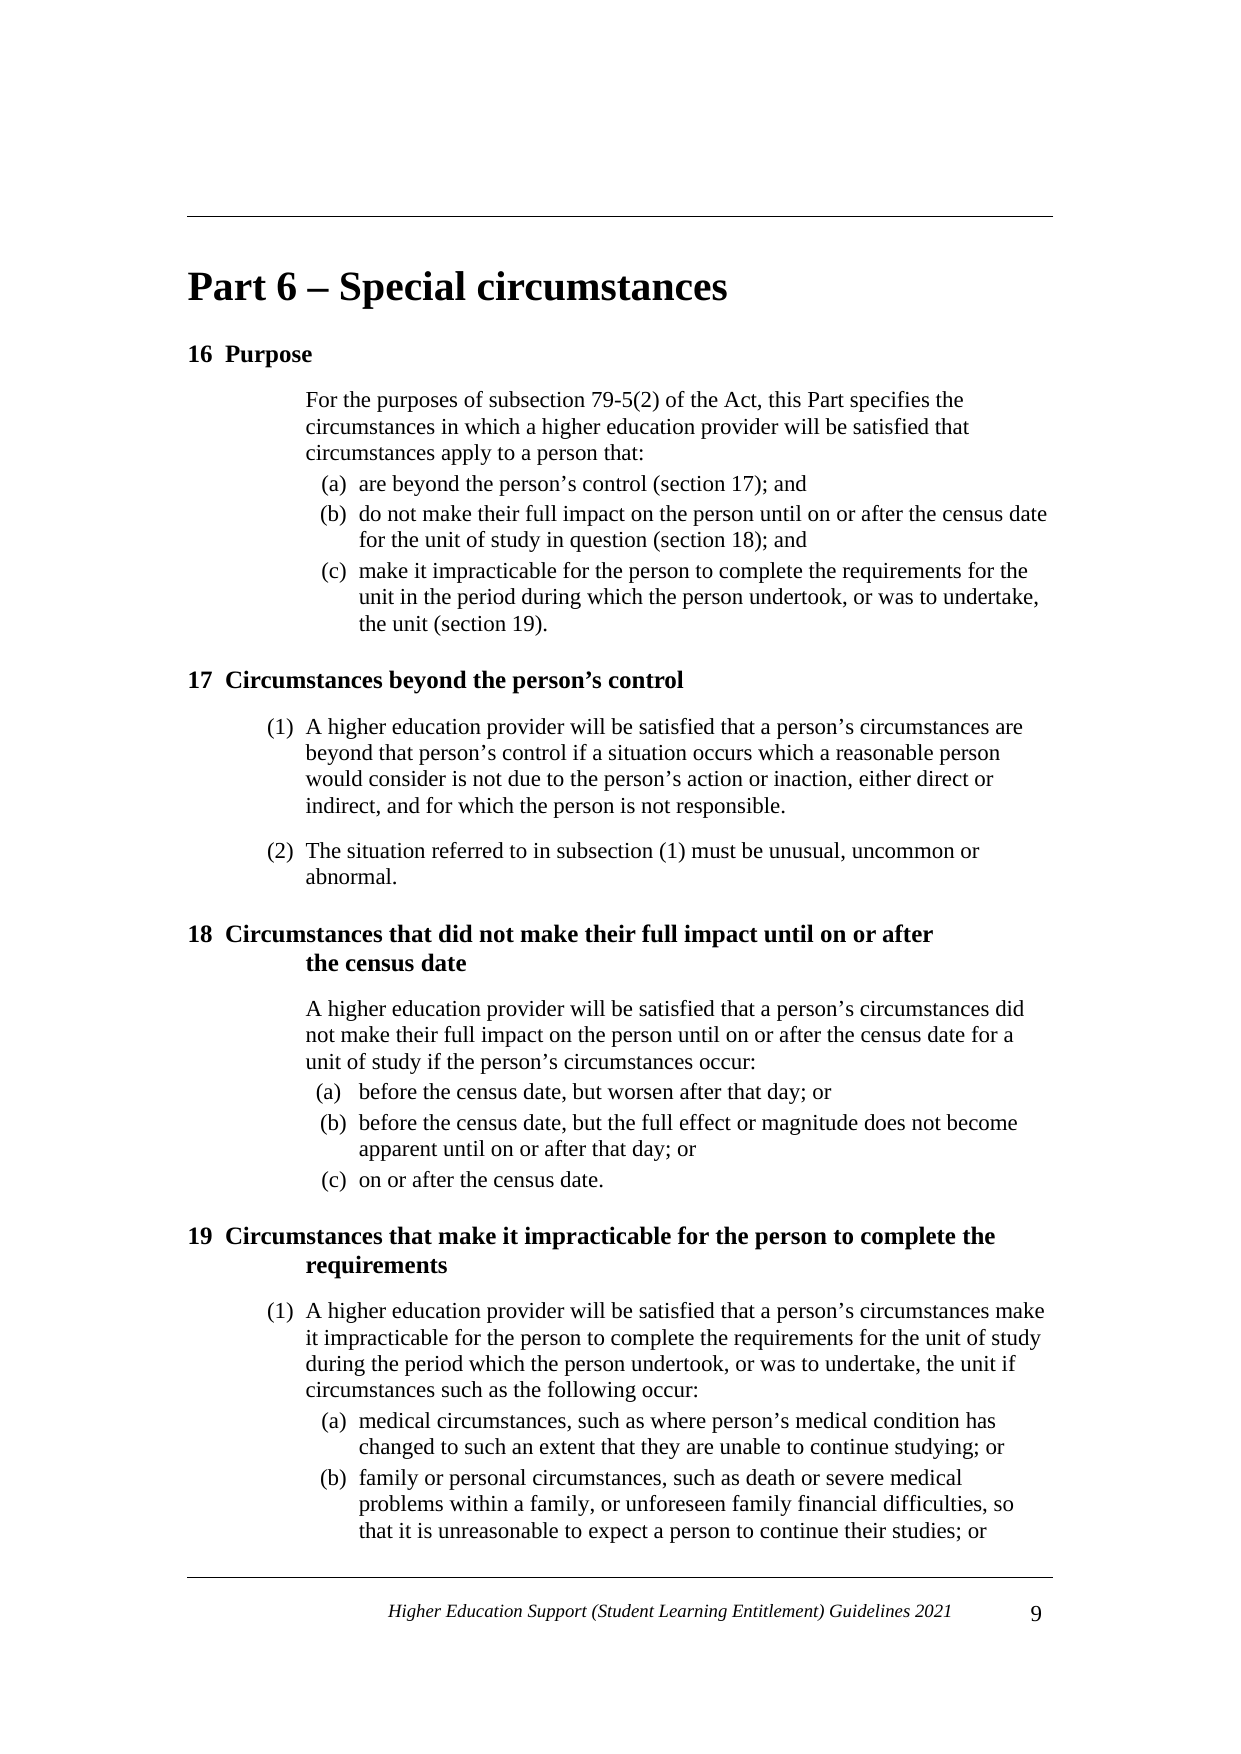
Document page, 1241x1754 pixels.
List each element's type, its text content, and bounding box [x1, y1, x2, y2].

text (1) A higher education provider will be satisfied that a person’s circumstances make it impracticable for the person to complete the requirements for the unit of study during the period which the person undertook, or was to undertake, the unit if circumstances such as the following occur: [187, 1297, 1053, 1403]
text (b) do not make their full impact on the person until on or after the census date for the unit of study in question (section 18); and [187, 500, 1053, 553]
text Part 6 – Special circumstances [187, 262, 1053, 310]
text 17 Circumstances beyond the person’s control [187, 665, 1053, 694]
text (c) on or after the census date. [187, 1166, 1053, 1192]
text (b) family or personal circumstances, such as death or severe medical problems within a family, or unforeseen family financial difficulties, so that it is unreasonable to expect a person to continue their studies; or [187, 1464, 1053, 1543]
text A higher education provider will be satisfied that a person’s circumstances did not make their full impact on the person until on or after the census date for a unit of study if the person’s circumstances occur: [187, 995, 1053, 1074]
text (b) before the census date, but the full effect or magnitude does not become apparent until on or after that day; or [187, 1109, 1053, 1162]
text 16 Purpose [187, 339, 1053, 368]
text (a) medical circumstances, such as where person’s medical condition has changed to such an extent that they are unable to continue studying; or [187, 1407, 1053, 1460]
text (a) are beyond the person’s control (section 17); and [187, 470, 1053, 496]
text (a) before the census date, but worsen after that day; or [187, 1078, 1053, 1105]
text 18 Circumstances that did not make their full impact until on or after the census date [187, 919, 1053, 976]
text (c) make it impracticable for the person to complete the requirements for the unit in the period during which the person undertook, or was to undertake, the unit (section 19). [187, 557, 1053, 636]
text (2) The situation referred to in subsection (1) must be unusual, uncommon or abnormal. [187, 837, 1053, 890]
text 19 Circumstances that make it impracticable for the person to complete the requirements [187, 1221, 1053, 1279]
text For the purposes of subsection 79-5(2) of the Act, this Part specifies the circumstances in which a higher education provider will be satisfied that circumstances apply to a person that: [187, 386, 1053, 466]
text (1) A higher education provider will be satisfied that a person’s circumstances are beyond that person’s control if a situation occurs which a reasonable person would consider is not due to the person’s action or inaction, either direct or indirect, and for which the person is not responsible. [187, 713, 1053, 818]
